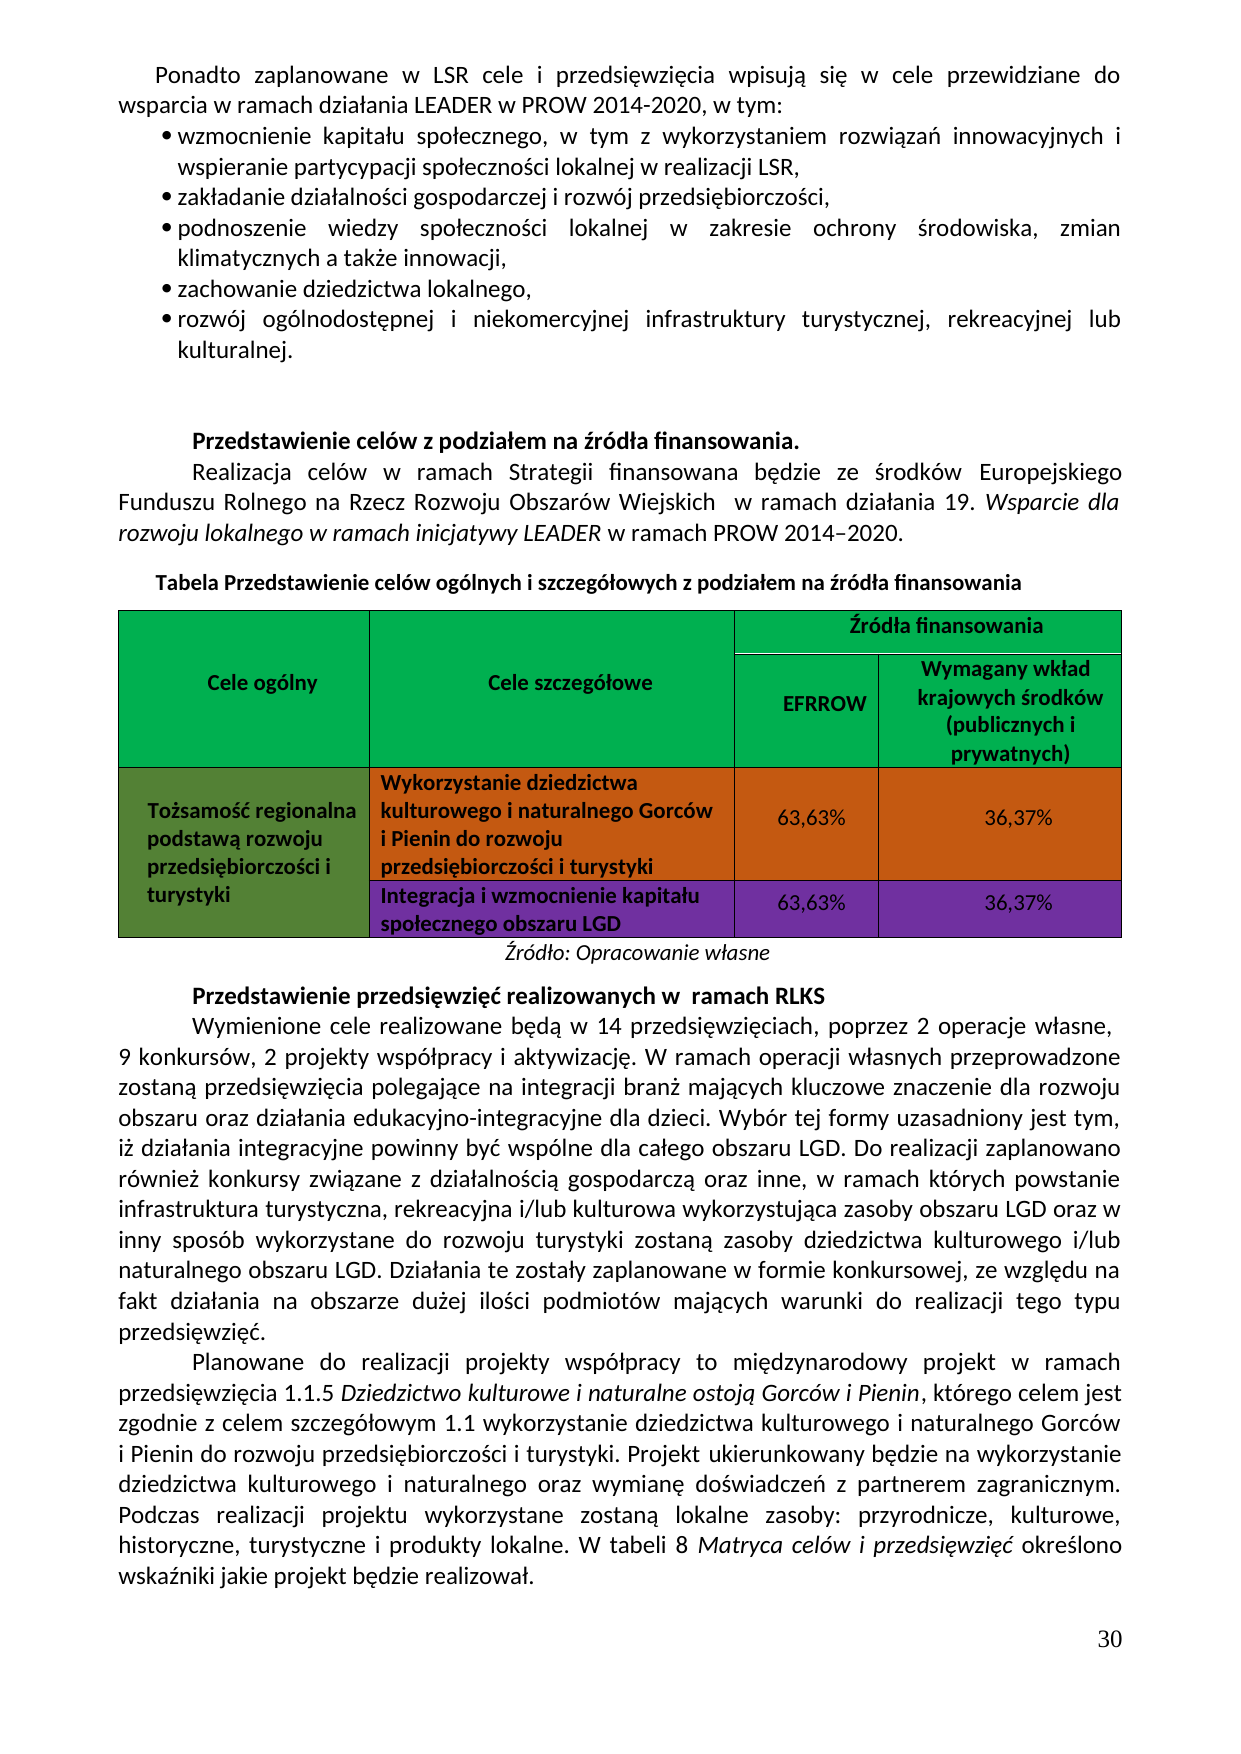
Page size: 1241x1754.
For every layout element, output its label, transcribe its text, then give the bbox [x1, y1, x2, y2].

text Źródło: Opracowanie własne [155, 938, 1122, 966]
table_header Cele szczegółowe [370, 611, 734, 767]
list podnoszenie wiedzy społeczności lokalnej w zakresie ochrony środowiska, zmian klimatycznych a także innowacji, [162, 212, 1122, 273]
text Przedstawienie przedsięwzięć realizowanych w ramach RLKS [192, 980, 1122, 1010]
table_cell 63,63% [735, 881, 878, 937]
table_cell Tożsamość regionalna podstawą rozwoju przedsiębiorczości i turystyki [119, 768, 369, 937]
text Wymienione cele realizowane będą w 14 przedsięwzięciach, poprzez 2 operacje własne, 9 konkursów, 2 projekty współpracy i aktywizację. W ramach operacji własnych przeprowadzone zostaną przedsięwzięcia polegające na integracji branż mających kluczowe znaczenie dla rozwoju obszaru oraz działania edukacyjno-integracyjne dla dzieci. Wybór tej formy uzasadniony jest tym, iż działania integracyjne powinny być wspólne dla całego obszaru LGD. Do realizacji zaplanowano również konkursy związane z działalnością gospodarczą oraz inne, w ramach których powstanie infrastruktura turystyczna, rekreacyjna i/lub kulturowa wykorzystująca zasoby obszaru LGD oraz w inny sposób wykorzystane do rozwoju turystyki zostaną zasoby dziedzictwa kulturowego i/lub naturalnego obszaru LGD. Działania te zostały zaplanowane w formie konkursowej, ze względu na fakt działania na obszarze dużej ilości podmiotów mających warunki do realizacji tego typu przedsięwzięć. [118, 1010, 1122, 1346]
list zachowanie dziedzictwa lokalnego, [162, 273, 1122, 303]
table_cell Wykorzystanie dziedzictwa kulturowego i naturalnego Gorców i Pienin do rozwoju przedsiębiorczości i turystyki [370, 768, 734, 880]
table_cell 36,37% [879, 881, 1121, 937]
table_cell 36,37% [879, 768, 1121, 880]
table_cell 63,63% [735, 768, 878, 880]
text Przedstawienie celów z podziałem na źródła finansowania. [192, 425, 1122, 456]
table_cell EFRROW [735, 655, 878, 767]
list zakładanie działalności gospodarczej i rozwój przedsiębiorczości, [162, 181, 1122, 212]
table_header Źródła finansowania [735, 611, 1121, 653]
list rozwój ogólnodostępnej i niekomercyjnej infrastruktury turystycznej, rekreacyjnej lub kulturalnej. [162, 303, 1122, 364]
list wzmocnienie kapitału społecznego, w tym z wykorzystaniem rozwiązań innowacyjnych i wspieranie partycypacji społeczności lokalnej w realizacji LSR, [162, 120, 1122, 181]
table_cell Integracja i wzmocnienie kapitału społecznego obszaru LGD [370, 881, 734, 937]
text Tabela Przedstawienie celów ogólnych i szczegółowych z podziałem na źródła finansowania [155, 568, 1122, 596]
text Ponadto zaplanowane w LSR cele i przedsięwzięcia wpisują się w cele przewidziane do wsparcia w ramach działania LEADER w PROW 2014-2020, w tym: [118, 59, 1122, 120]
table_cell Wymagany wkład krajowych środków (publicznych i prywatnych) [879, 655, 1121, 767]
text Planowane do realizacji projekty współpracy to międzynarodowy projekt w ramach przedsięwzięcia 1.1.5 Dziedzictwo kulturowe i naturalne ostoją Gorców i Pienin, którego celem jest zgodnie z celem szczegółowym 1.1 wykorzystanie dziedzictwa kulturowego i naturalnego Gorców i Pienin do rozwoju przedsiębiorczości i turystyki. Projekt ukierunkowany będzie na wykorzystanie dziedzictwa kulturowego i naturalnego oraz wymianę doświadczeń z partnerem zagranicznym. Podczas realizacji projektu wykorzystane zostaną lokalne zasoby: przyrodnicze, kulturowe, historyczne, turystyczne i produkty lokalne. W tabeli 8 Matryca celów i przedsięwzięć określono wskaźniki jakie projekt będzie realizował. [118, 1346, 1122, 1590]
table_header Cele ogólny [119, 611, 369, 767]
text Realizacja celów w ramach Strategii finansowana będzie ze środków Europejskiego Funduszu Rolnego na Rzecz Rozwoju Obszarów Wiejskich w ramach działania 19. Wsparcie dla rozwoju lokalnego w ramach inicjatywy LEADER w ramach PROW 2014–2020. [118, 456, 1122, 547]
